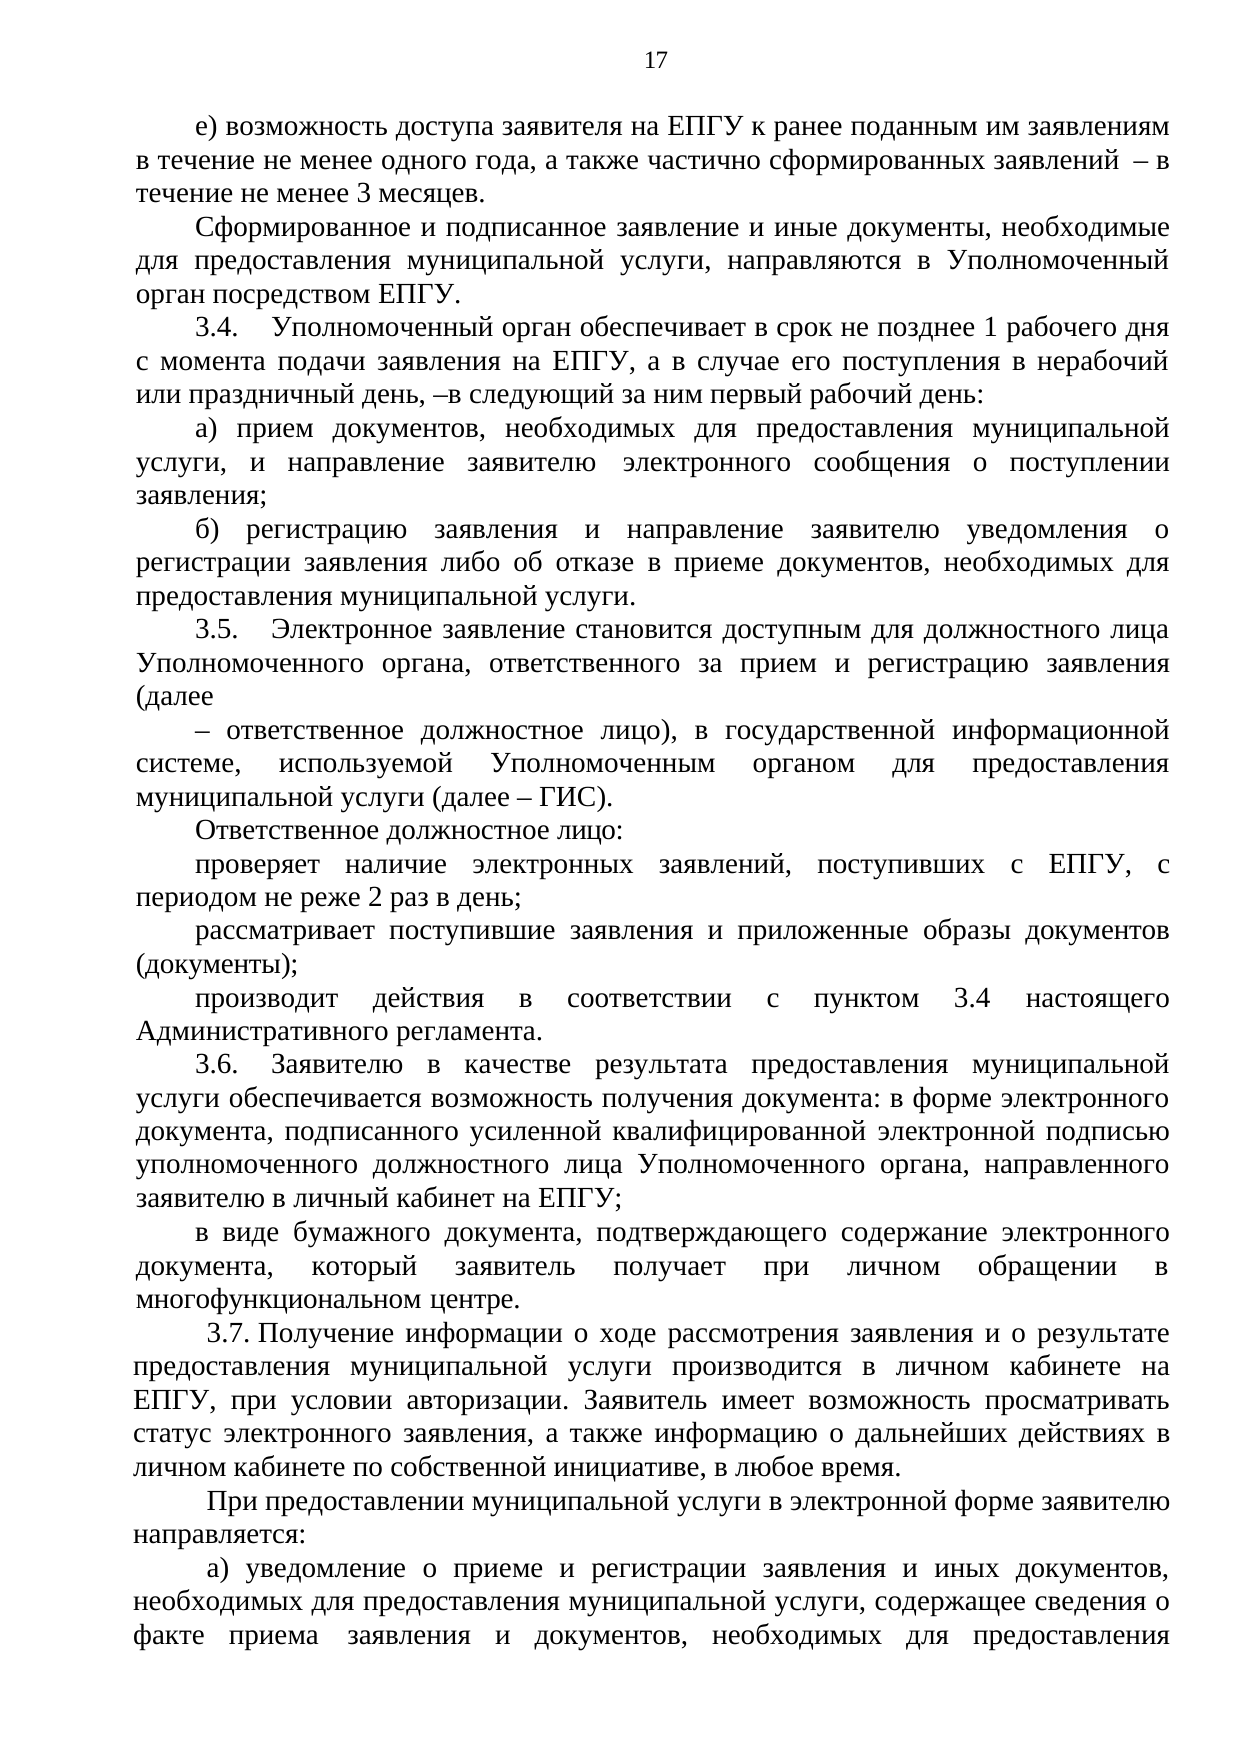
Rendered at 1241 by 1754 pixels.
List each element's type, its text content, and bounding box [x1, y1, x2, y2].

text При предоставлении муниципальной услуги в электронной форме заявителю направляется: [133, 1483, 1171, 1550]
list Заявителю в качестве результата предоставления муниципальной услуги обеспечивается возможность получения документа: в форме электронного документа, подписанного усиленной квалифицированной электронной подписью уполномоченного должностного лица Уполномоченного органа, направленного заявителю в личный кабинет на ЕПГУ; [136, 1047, 1170, 1214]
list Получение информации о ходе рассмотрения заявления и о результате предоставления муниципальной услуги производится в личном кабинете на ЕПГУ, при условии авторизации. Заявитель имеет возможность просматривать статус электронного заявления, а также информацию о дальнейших действиях в личном кабинете по собственной инициативе, в любое время. [133, 1315, 1171, 1483]
text производит действия в соответствии с пунктом 3.4 настоящего Административного регламента. [136, 980, 1170, 1047]
list Уполномоченный орган обеспечивает в срок не позднее 1 рабочего дня с момента подачи заявления на ЕПГУ, а в случае его поступления в нерабочий или праздничный день, –в следующий за ним первый рабочий день: [136, 309, 1170, 410]
text е) возможность доступа заявителя на ЕПГУ к ранее поданным им заявлениям в течение не менее одного года, а также частично сформированных заявлений – в течение не менее 3 месяцев. [136, 108, 1170, 209]
text Ответственное должностное лицо: [136, 813, 1170, 846]
text а) прием документов, необходимых для предоставления муниципальной услуги, и направление заявителю электронного сообщения о поступлении заявления; [136, 410, 1170, 511]
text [133, 1550, 1171, 1650]
list Электронное заявление становится доступным для должностного лица Уполномоченного органа, ответственного за прием и регистрацию заявления (далее [136, 611, 1170, 712]
text в виде бумажного документа, подтверждающего содержание электронного документа, который заявитель получает при личном обращении в многофункциональном центре. [136, 1214, 1170, 1315]
text б) регистрацию заявления и направление заявителю уведомления о регистрации заявления либо об отказе в приеме документов, необходимых для предоставления муниципальной услуги. [136, 511, 1170, 611]
text проверяет наличие электронных заявлений, поступивших с ЕПГУ, с периодом не реже 2 раз в день; [136, 846, 1170, 913]
text Сформированное и подписанное заявление и иные документы, необходимые для предоставления муниципальной услуги, направляются в Уполномоченный орган посредством ЕПГУ. [136, 209, 1170, 309]
text – ответственное должностное лицо), в государственной информационной системе, используемой Уполномоченным органом для предоставления муниципальной услуги (далее – ГИС). [136, 712, 1170, 813]
text рассматривает поступившие заявления и приложенные образы документов (документы); [136, 913, 1170, 980]
